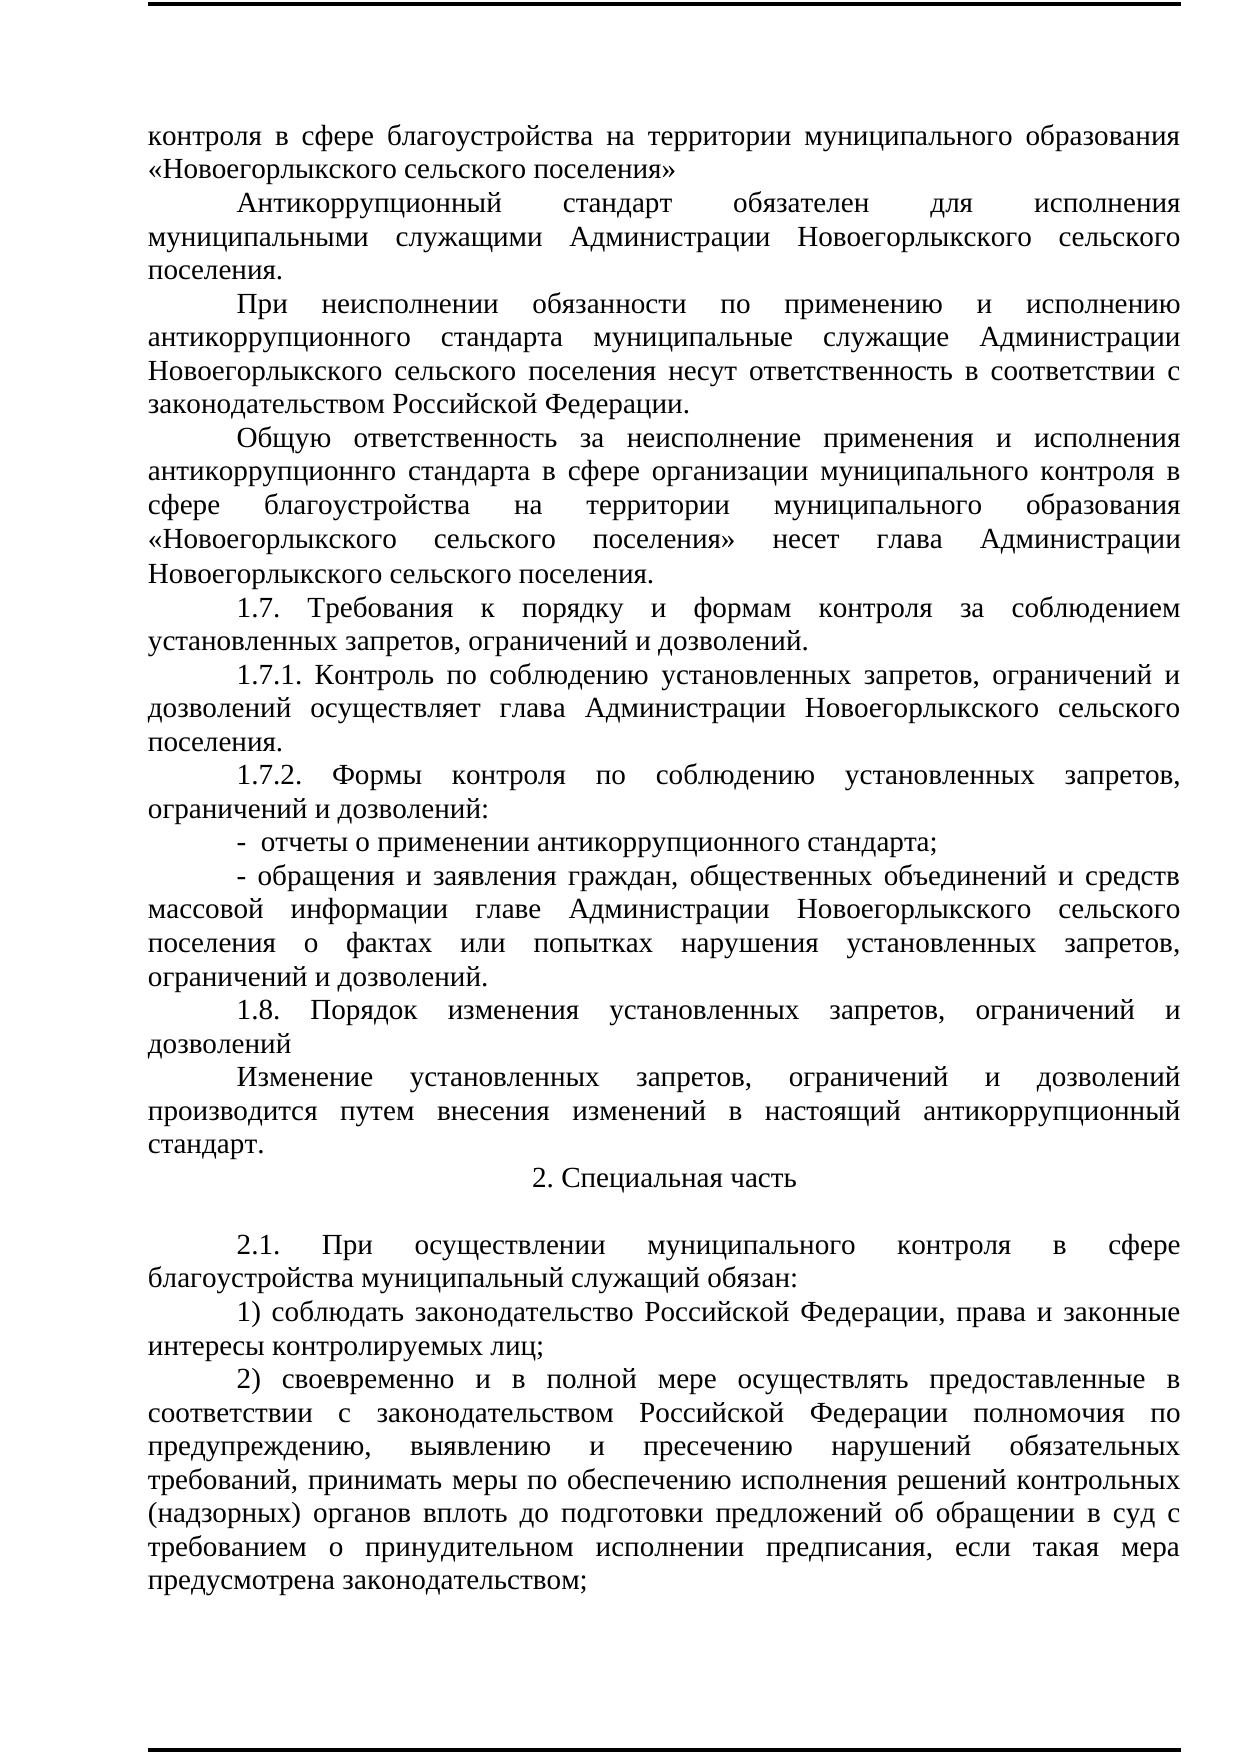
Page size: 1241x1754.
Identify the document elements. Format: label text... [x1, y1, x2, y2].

text - отчеты о применении антикоррупционного стандарта; [148, 824, 1181, 858]
text 1.7.1. Контроль по соблюдению установленных запретов, ограничений и дозволений осуществляет глава Администрации Новоегорлыкского сельского поселения. [148, 657, 1181, 757]
text 2) своевременно и в полной мере осуществлять предоставленные в соответствии с законодательством Российской Федерации полномочия по предупреждению, выявлению и пресечению нарушений обязательных требований, принимать меры по обеспечению исполнения решений контрольных (надзорных) органов вплоть до подготовки предложений об обращении в суд с требованием о принудительном исполнении предписания, если такая мера предусмотрена законодательством; [148, 1361, 1181, 1596]
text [148, 118, 1181, 185]
text 1) соблюдать законодательство Российской Федерации, права и законные интересы контролируемых лиц; [148, 1294, 1181, 1361]
text 2. Специальная часть [148, 1160, 1181, 1193]
text Антикоррупционный стандарт обязателен для исполнения муниципальными служащими Администрации Новоегорлыкского сельского поселения. [148, 185, 1181, 286]
text - обращения и заявления граждан, общественных объединений и средств массовой информации главе Администрации Новоегорлыкского сельского поселения о фактах или попытках нарушения установленных запретов, ограничений и дозволений. [148, 858, 1181, 992]
text Общую ответственность за неисполнение применения и исполнения антикоррупционнго стандарта в сфере организации муниципального контроля в сфере благоустройства на территории муниципального образования «Новоегорлыкского сельского поселения» несет глава Администрации Новоегорлыкского сельского поселения. [148, 420, 1181, 590]
text 2.1. При осуществлении муниципального контроля в сфере благоустройства муниципальный служащий обязан: [148, 1227, 1181, 1294]
text 1.7.2. Формы контроля по соблюдению установленных запретов, ограничений и дозволений: [148, 757, 1181, 824]
text При неисполнении обязанности по применению и исполнению антикоррупционного стандарта муниципальные служащие Администрации Новоегорлыкского сельского поселения несут ответственность в соответствии с законодательством Российской Федерации. [148, 286, 1181, 420]
text 1.8. Порядок изменения установленных запретов, ограничений и дозволений [148, 992, 1181, 1059]
text Изменение установленных запретов, ограничений и дозволений производится путем внесения изменений в настоящий антикоррупционный стандарт. [148, 1059, 1181, 1160]
text 1.7. Требования к порядку и формам контроля за соблюдением установленных запретов, ограничений и дозволений. [148, 590, 1181, 657]
